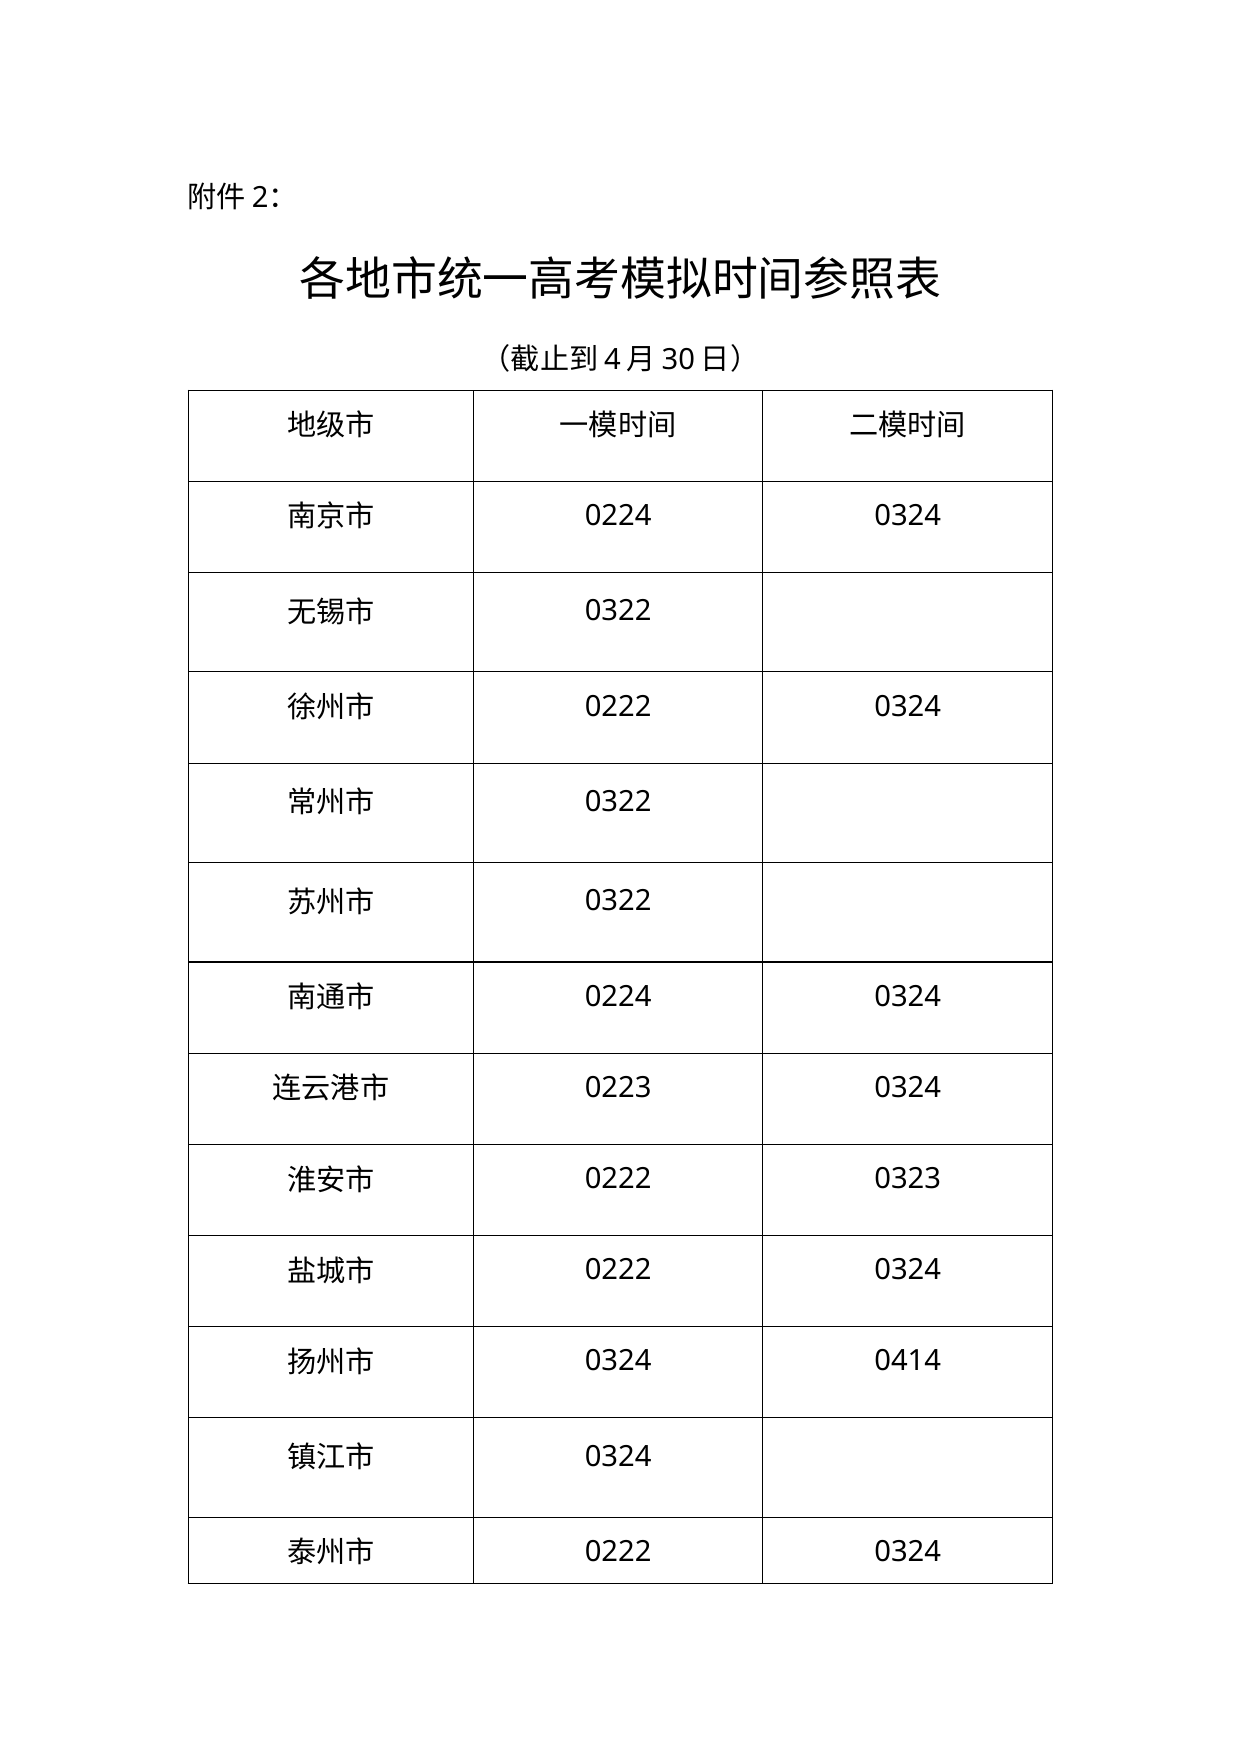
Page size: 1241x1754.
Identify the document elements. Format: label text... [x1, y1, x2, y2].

table_cell 0222 [474, 1236, 762, 1326]
table_cell 0222 [474, 1145, 762, 1235]
table_cell [763, 764, 1052, 862]
table_cell 南京市 [189, 482, 473, 572]
text 各地市统一高考模拟时间参照表 [187, 227, 1053, 324]
table_cell 0323 [763, 1145, 1052, 1235]
table_cell 0324 [763, 963, 1052, 1052]
table_cell 常州市 [189, 764, 473, 862]
text 附件2： [187, 162, 1053, 227]
table_cell 南通市 [189, 963, 473, 1052]
table_cell 0322 [474, 573, 762, 671]
table_cell 0414 [763, 1327, 1052, 1417]
table_header 地级市 [189, 391, 473, 481]
table_cell 镇江市 [189, 1418, 473, 1517]
table_cell 0222 [474, 1518, 762, 1583]
table_cell [763, 1418, 1052, 1517]
table_cell 泰州市 [189, 1518, 473, 1583]
text （截止到4月30日） [187, 324, 1053, 389]
table_cell 0324 [474, 1327, 762, 1417]
table_cell 0223 [474, 1054, 762, 1144]
table_cell 连云港市 [189, 1054, 473, 1144]
table_header 一模时间 [474, 391, 762, 481]
table_cell 0322 [474, 764, 762, 862]
table_cell 无锡市 [189, 573, 473, 671]
table_cell 0324 [763, 482, 1052, 572]
table_cell 0324 [763, 672, 1052, 762]
table_cell 0322 [474, 863, 762, 961]
table_cell 0224 [474, 482, 762, 572]
table_cell 盐城市 [189, 1236, 473, 1326]
table_cell 0324 [474, 1418, 762, 1517]
table_cell 0324 [763, 1236, 1052, 1326]
table_cell 徐州市 [189, 672, 473, 762]
table_cell [763, 863, 1052, 961]
table_cell 扬州市 [189, 1327, 473, 1417]
table_cell 0324 [763, 1518, 1052, 1583]
table_cell 淮安市 [189, 1145, 473, 1235]
table_cell 0224 [474, 963, 762, 1052]
table_header 二模时间 [763, 391, 1052, 481]
table_cell 0222 [474, 672, 762, 762]
table_cell 苏州市 [189, 863, 473, 961]
table_cell 0324 [763, 1054, 1052, 1144]
table_cell [763, 573, 1052, 671]
